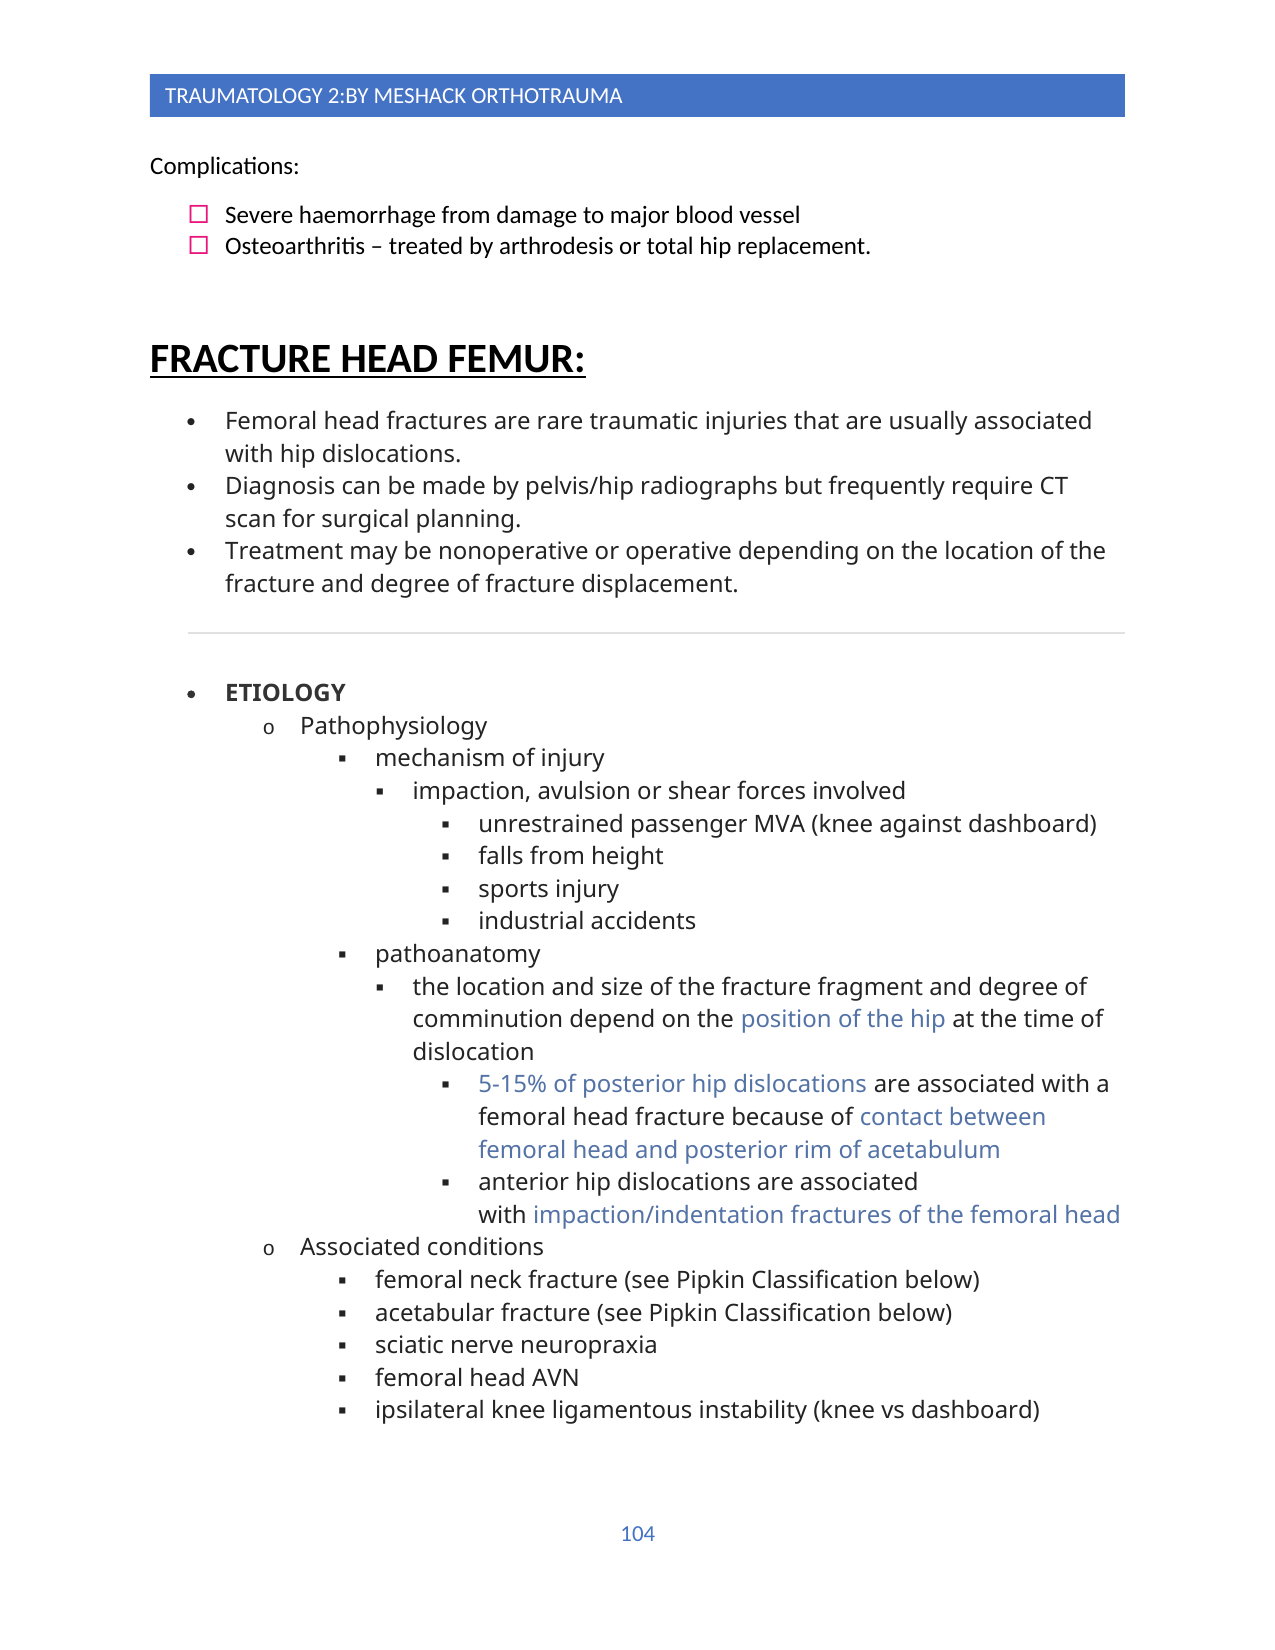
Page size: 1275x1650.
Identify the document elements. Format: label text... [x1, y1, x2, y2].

list the location and size of the fracture fragment and degree of comminution depend on the position of the hip at the time of dislocation [375, 969, 1125, 1067]
list impaction, avulsion or shear forces involved [375, 774, 1125, 806]
list anterior hip dislocations are associated with impaction/indentation fractures of the femoral head [441, 1165, 1125, 1230]
list femoral neck fracture (see Pipkin Classification below) [337, 1263, 1125, 1295]
text FRACTURE HEAD FEMUR: [150, 332, 1125, 383]
list femoral head AVN [337, 1361, 1125, 1393]
list Severe haemorrhage from damage to major blood vessel [187, 199, 1125, 230]
list mechanism of injury [337, 741, 1125, 774]
text Complications: [150, 150, 1125, 181]
list Osteoarthritis – treated by arthrodesis or total hip replacement. [187, 230, 1125, 261]
list acetabular fracture (see Pipkin Classification below) [337, 1295, 1125, 1328]
list Treatment may be nonoperative or operative depending on the location of the fracture and degree of fracture displacement. [187, 534, 1125, 599]
list Pathophysiology [262, 708, 1125, 741]
list ipsilateral knee ligamentous instability (knee vs dashboard) [337, 1393, 1125, 1426]
list unrestrained passenger MVA (knee against dashboard) [441, 806, 1125, 839]
list pathoanatomy [337, 937, 1125, 969]
list Diagnosis can be made by pelvis/hip radiographs but frequently require CT scan for surgical planning. [187, 469, 1125, 534]
list sports injury [441, 872, 1125, 904]
list ETIOLOGY [187, 633, 1125, 708]
list Associated conditions [262, 1230, 1125, 1263]
list falls from height [441, 839, 1125, 872]
list sciatic nerve neuropraxia [337, 1328, 1125, 1361]
list 5-15% of posterior hip dislocations are associated with a femoral head fracture because of contact between femoral head and posterior rim of acetabulum [441, 1067, 1125, 1165]
list industrial accidents [441, 904, 1125, 937]
list Femoral head fractures are rare traumatic injuries that are usually associated with hip dislocations. [187, 404, 1125, 469]
